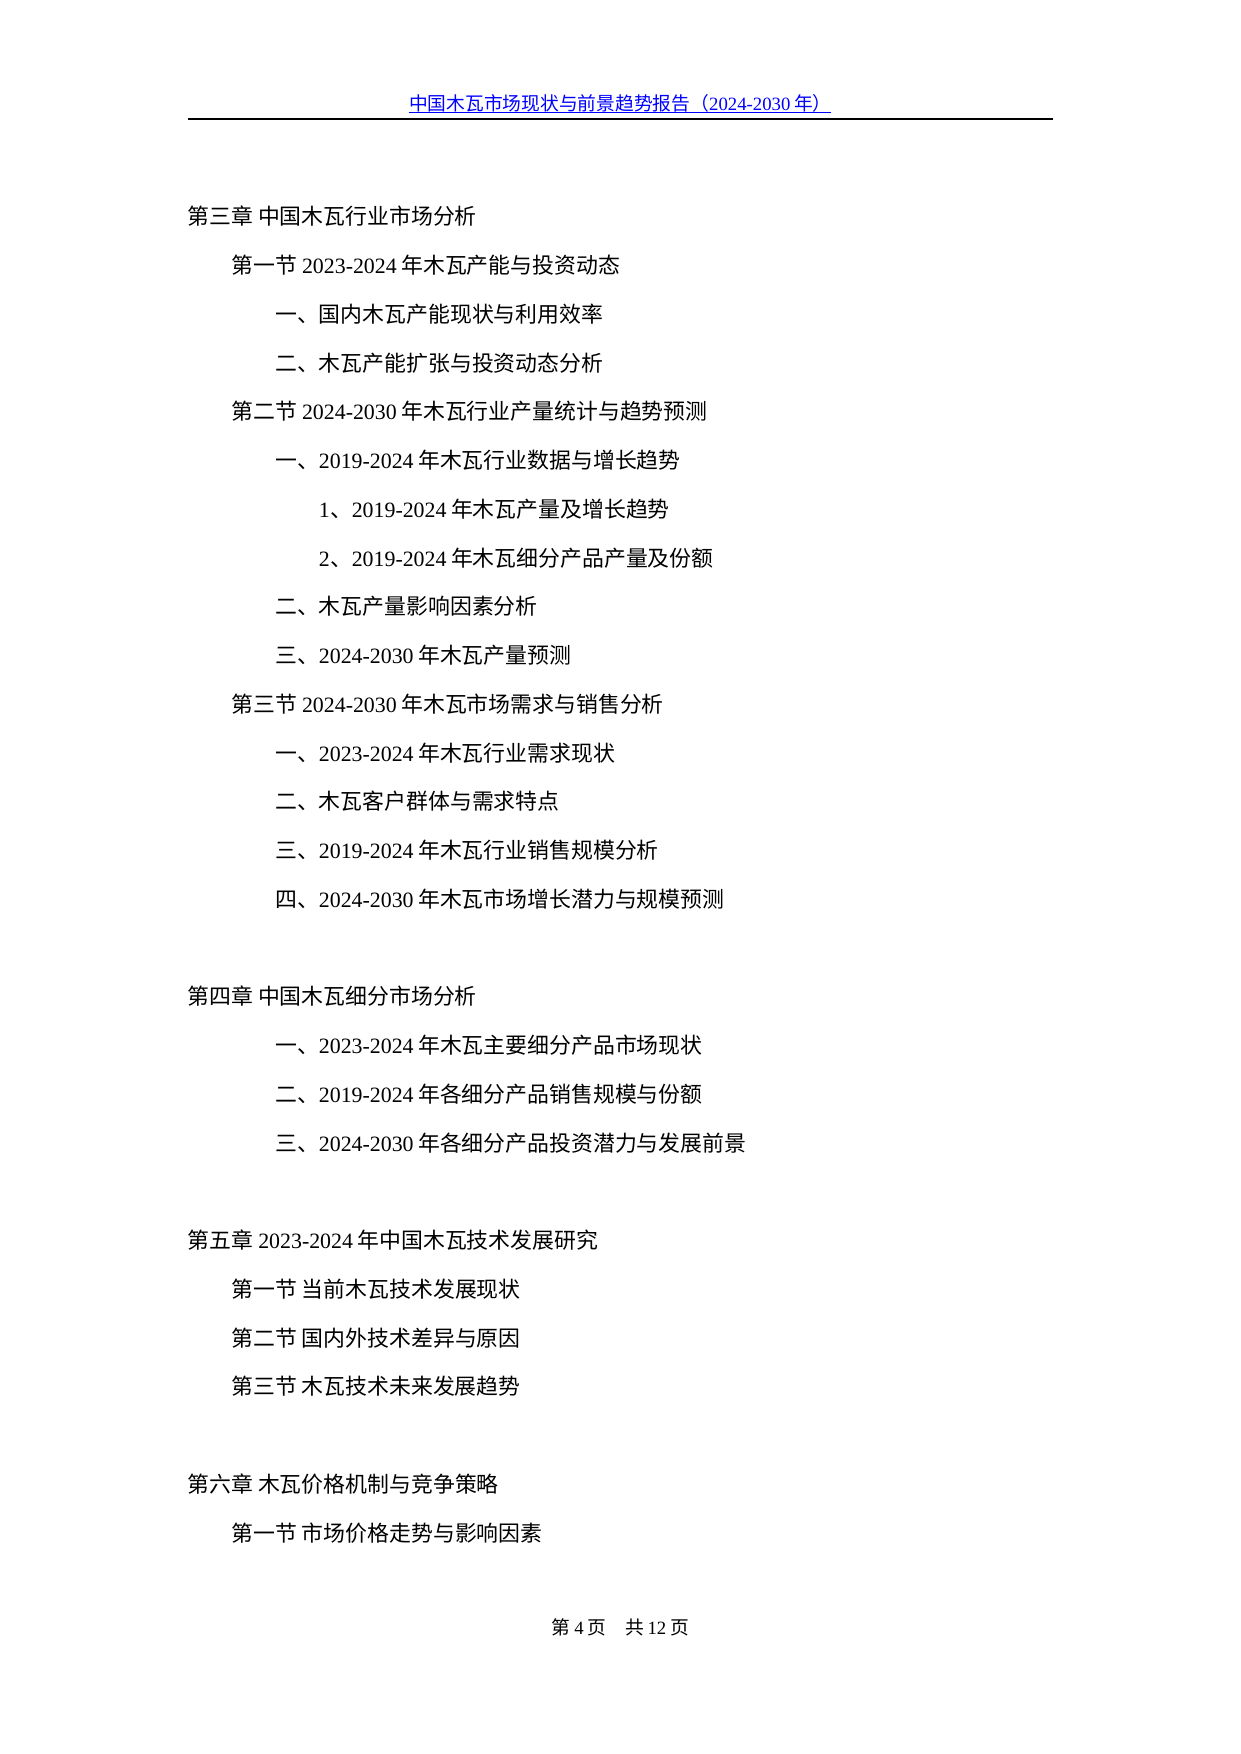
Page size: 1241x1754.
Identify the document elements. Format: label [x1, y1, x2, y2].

text [187, 150, 1053, 1548]
